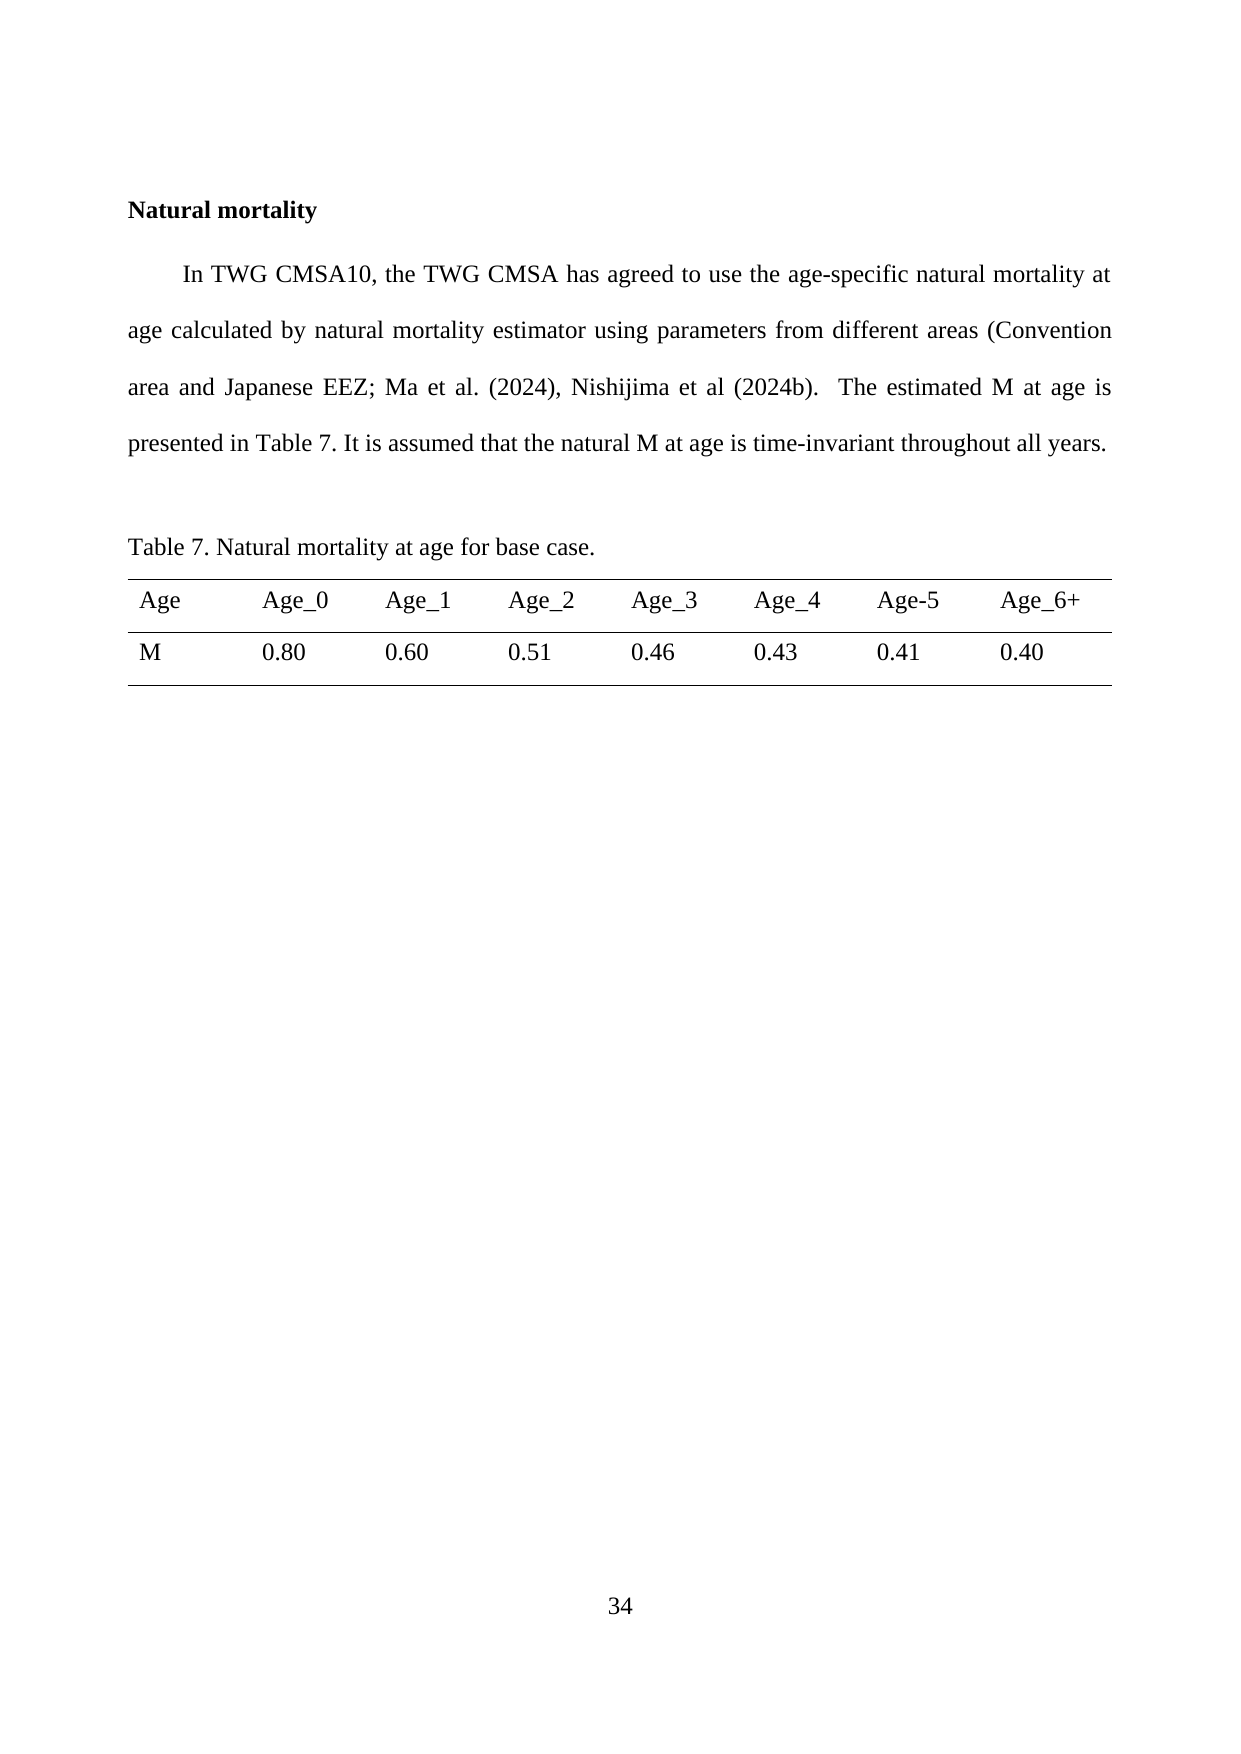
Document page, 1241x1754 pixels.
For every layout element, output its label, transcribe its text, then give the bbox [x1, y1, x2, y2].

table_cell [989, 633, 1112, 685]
text Natural mortality [128, 191, 1113, 228]
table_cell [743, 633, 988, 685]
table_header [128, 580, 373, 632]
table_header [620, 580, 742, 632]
text Table 7. Natural mortality at age for base case. [128, 527, 1113, 565]
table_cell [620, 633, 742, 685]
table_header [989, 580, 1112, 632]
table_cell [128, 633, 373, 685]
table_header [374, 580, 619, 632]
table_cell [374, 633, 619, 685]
text In TWG CMSA10, the TWG CMSA has agreed to use the age-specific natural mortality at age calculated by natural mortality estimator using parameters from different areas (Convention area and Japanese EEZ; Ma et al. (2024), Nishijima et al (2024b). The estimated M at age is presented in Table 7. It is assumed that the natural M at age is time-invariant throughout all years. [128, 255, 1113, 461]
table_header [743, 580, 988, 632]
